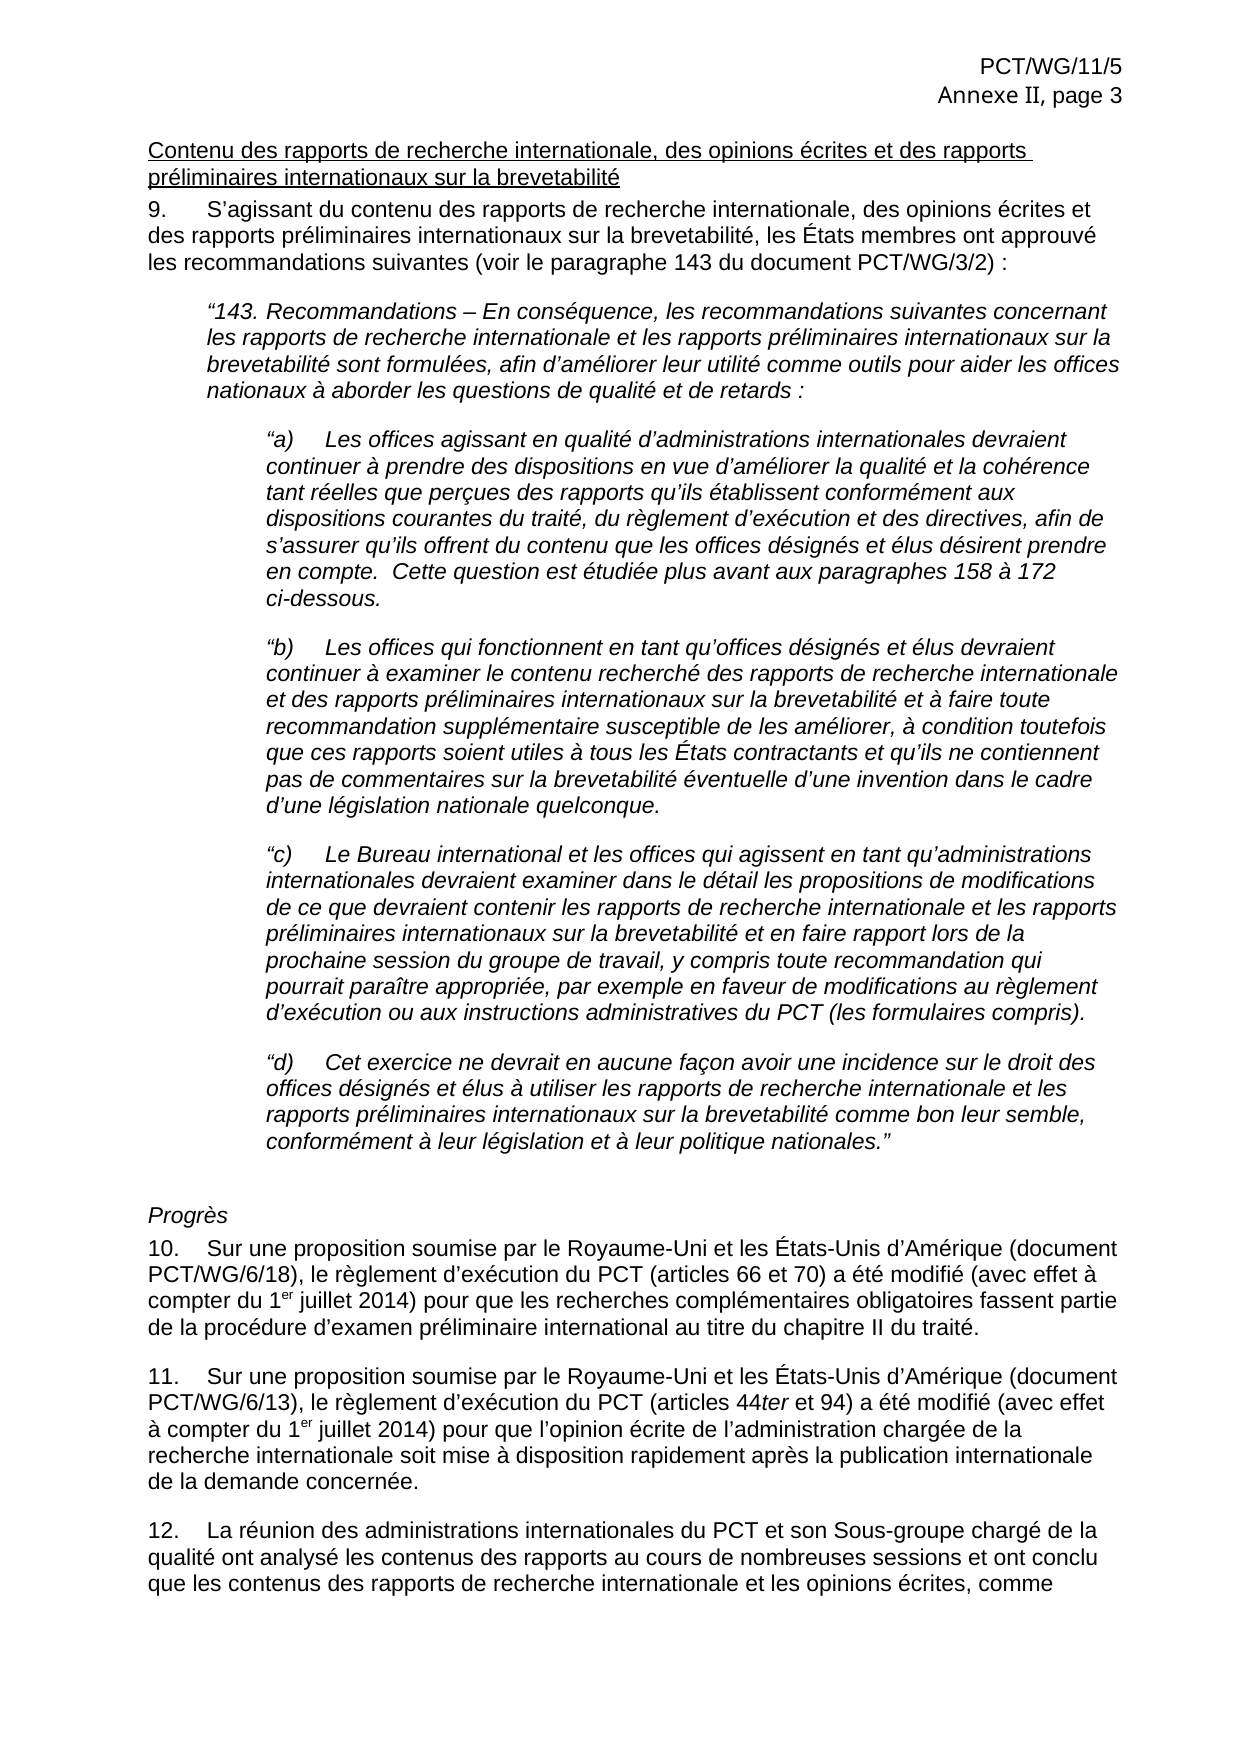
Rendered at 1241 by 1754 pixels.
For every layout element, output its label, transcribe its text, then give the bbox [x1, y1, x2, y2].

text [148, 1517, 1122, 1597]
subtitle Contenu des rapports de recherche internationale, des opinions écrites et des rapports préliminaires internationaux sur la brevetabilité [148, 137, 1122, 190]
list “d) Cet exercice ne devrait en aucune façon avoir une incidence sur le droit des offices désignés et élus à utiliser les rapports de recherche internationale et les rapports préliminaires internationaux sur la brevetabilité comme bon leur semble, conformément à leur législation et à leur politique nationales.” [266, 1048, 1122, 1154]
list “143. Recommandations – En conséquence, les recommandations suivantes concernant les rapports de recherche internationale et les rapports préliminaires internationaux sur la brevetabilité sont formulées, afin d’améliorer leur utilité comme outils pour aider les offices nationaux à aborder les questions de qualité et de retards : [207, 298, 1122, 403]
list “a) Les offices agissant en qualité d’administrations internationales devraient continuer à prendre des dispositions en vue d’améliorer la qualité et la cohérence tant réelles que perçues des rapports qu’ils établissent conformément aux dispositions courantes du traité, du règlement d’exécution et des directives, afin de s’assurer qu’ils offrent du contenu que les offices désignés et élus désirent prendre en compte. Cette question est étudiée plus avant aux paragraphes 158 à 172 ci-dessous. [266, 426, 1122, 611]
text S’agissant du contenu des rapports de recherche internationale, des opinions écrites et des rapports préliminaires internationaux sur la brevetabilité, les États membres ont approuvé les recommandations suivantes (voir le paragraphe 143 du document PCT/WG/3/2) : [148, 196, 1122, 275]
text Sur une proposition soumise par le Royaume-Uni et les États-Unis d’Amérique (document PCT/WG/6/18), le règlement d’exécution du PCT (articles 66 et 70) a été modifié (avec effet à compter du 1er juillet 2014) pour que les recherches complémentaires obligatoires fassent partie de la procédure d’examen préliminaire international au titre du chapitre II du traité. [148, 1234, 1122, 1340]
text Sur une proposition soumise par le Royaume-Uni et les États-Unis d’Amérique (document PCT/WG/6/13), le règlement d’exécution du PCT (articles 44ter et 94) a été modifié (avec effet à compter du 1er juillet 2014) pour que l’opinion écrite de l’administration chargée de la recherche internationale soit mise à disposition rapidement après la publication internationale de la demande concernée. [148, 1363, 1122, 1494]
list “c) Le Bureau international et les offices qui agissent en tant qu’administrations internationales devraient examiner dans le détail les propositions de modifications de ce que devraient contenir les rapports de recherche internationale et les rapports préliminaires internationaux sur la brevetabilité et en faire rapport lors de la prochaine session du groupe de travail, y compris toute recommandation qui pourrait paraître appropriée, par exemple en faveur de modifications au règlement d’exécution ou aux instructions administratives du PCT (les formulaires compris). [266, 841, 1122, 1026]
list “b) Les offices qui fonctionnent en tant qu’offices désignés et élus devraient continuer à examiner le contenu recherché des rapports de recherche internationale et des rapports préliminaires internationaux sur la brevetabilité et à faire toute recommandation supplémentaire susceptible de les améliorer, à condition toutefois que ces rapports soient utiles à tous les États contractants et qu’ils ne contiennent pas de commentaires sur la brevetabilité éventuelle d’une invention dans le cadre d’une législation nationale quelconque. [266, 634, 1122, 818]
subtitle Progrès [148, 1202, 1122, 1228]
